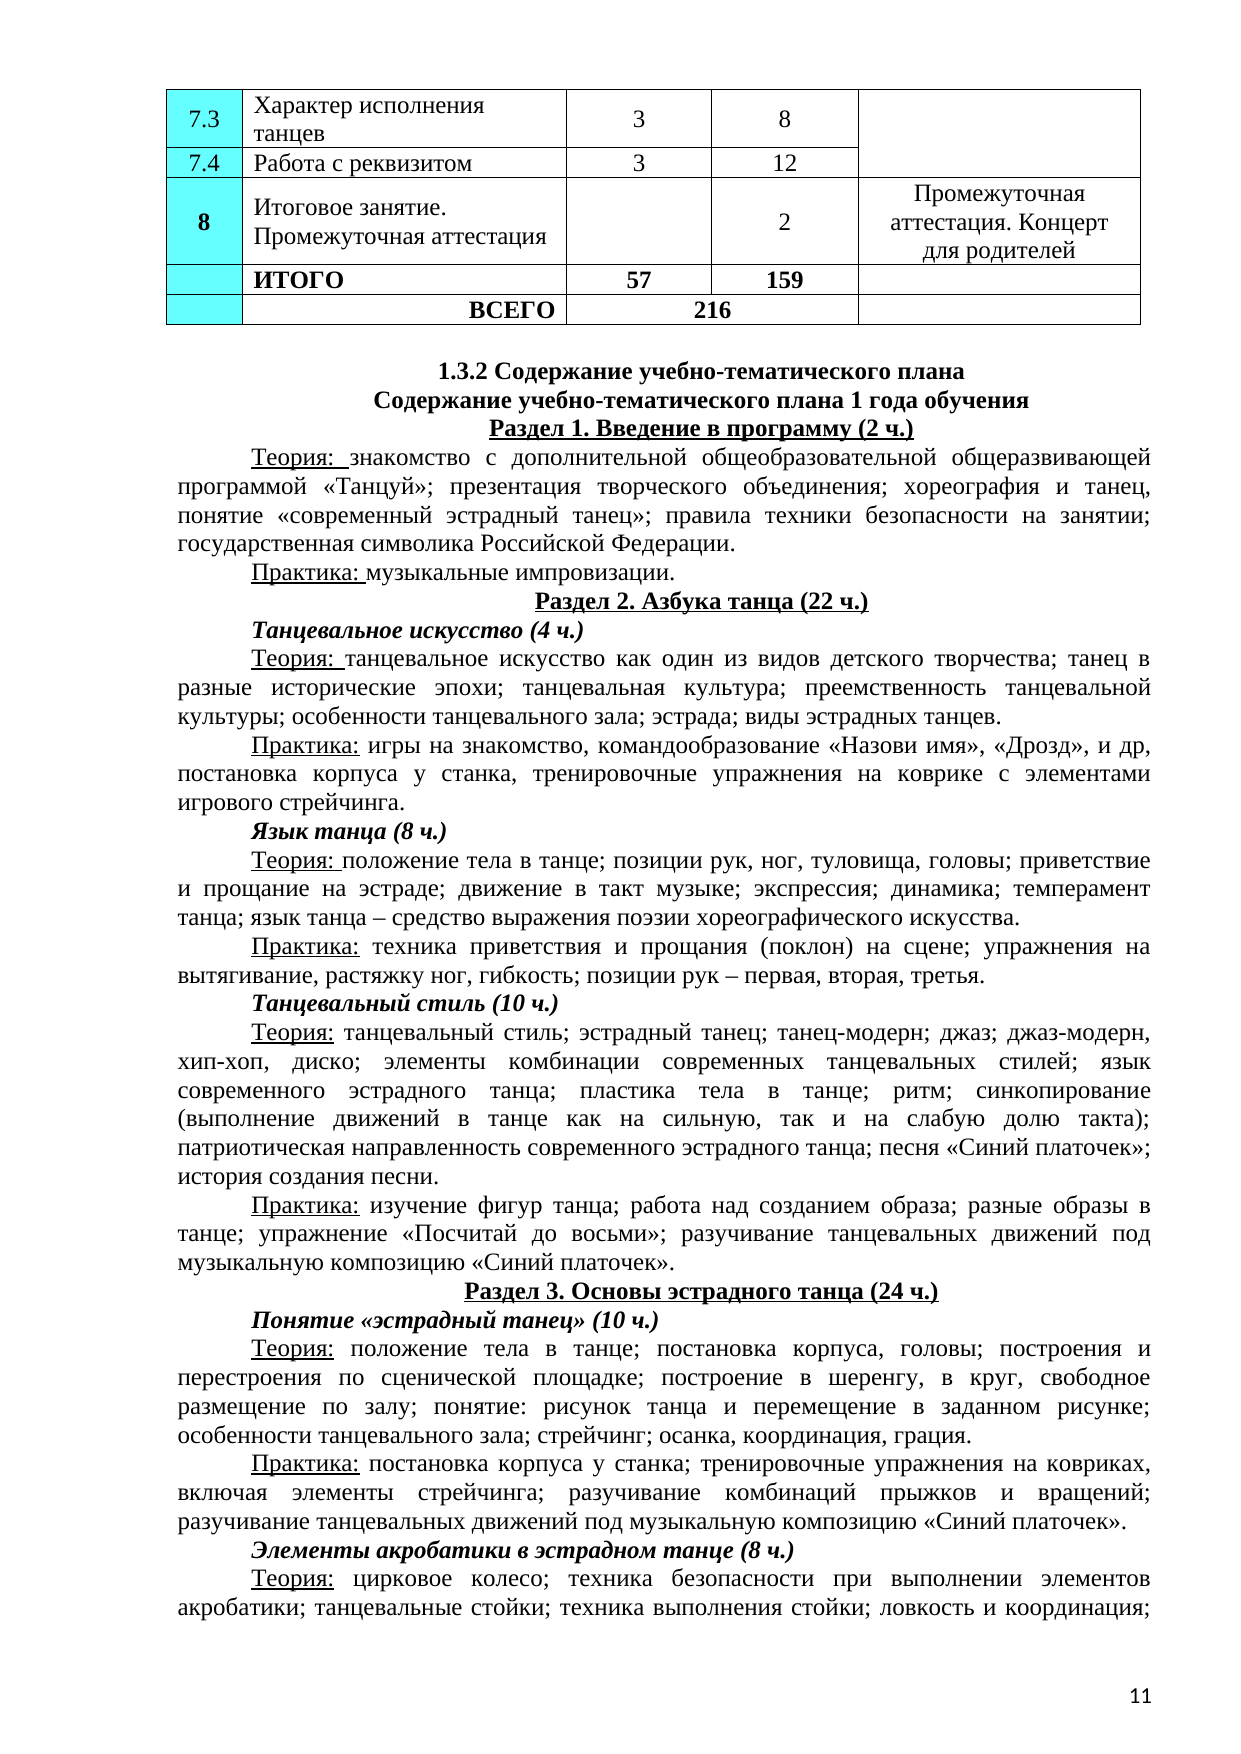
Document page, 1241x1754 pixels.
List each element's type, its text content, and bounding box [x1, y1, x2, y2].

table_cell Работа с реквизитом [243, 148, 566, 177]
text Теория: положение тела в танце; позиции рук, ног, туловища, головы; приветствие и прощание на эстраде; движение в такт музыке; экспрессия; динамика; темперамент танца; язык танца – средство выражения поэзии хореографического искусства. [177, 845, 1152, 931]
table_cell [167, 265, 242, 294]
table_cell ВСЕГО [243, 295, 566, 324]
table_cell [859, 265, 1140, 294]
text Теория: положение тела в танце; постановка корпуса, головы; построения и перестроения по сценической площадке; построение в шеренгу, в круг, свободное размещение по залу; понятие: рисунок танца и перемещение в заданном рисунке; особенности танцевального зала; стрейчинг; осанка, координация, грация. [177, 1333, 1152, 1448]
text Элементы акробатики в эстрадном танце (8 ч.) [177, 1535, 1152, 1563]
table_cell [567, 178, 711, 264]
table_cell 57 [567, 265, 711, 294]
table_cell Промежуточная аттестация. Концерт для родителей [859, 178, 1140, 264]
table_cell 3 [567, 90, 711, 147]
text Практика: музыкальные импровизации. [177, 557, 1152, 586]
table_cell Характер исполнения танцев [243, 90, 566, 147]
text Раздел 3. Основы эстрадного танца (24 ч.) [177, 1276, 1152, 1305]
table_cell 216 [567, 295, 858, 324]
text Танцевальное искусство (4 ч.) [177, 615, 1152, 643]
text Теория: танцевальный стиль; эстрадный танец; танец-модерн; джаз; джаз-модерн, хип-хоп, диско; элементы комбинации современных танцевальных стилей; язык современного эстрадного танца; пластика тела в танце; ритм; синкопирование (выполнение движений в танце как на сильную, так и на слабую долю такта); патриотическая направленность современного эстрадного танца; песня «Синий платочек»; история создания песни. [177, 1017, 1152, 1190]
text Язык танца (8 ч.) [177, 816, 1152, 845]
text Раздел 2. Азбука танца (22 ч.) [177, 586, 1152, 615]
table_cell 7.3 [167, 90, 242, 147]
table_cell 8 [712, 90, 858, 147]
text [177, 1563, 1152, 1621]
table_cell [167, 295, 242, 324]
text Танцевальный стиль (10 ч.) [177, 988, 1152, 1017]
text Практика: техника приветствия и прощания (поклон) на сцене; упражнения на вытягивание, растяжку ног, гибкость; позиции рук – первая, вторая, третья. [177, 931, 1152, 988]
text Теория: знакомство с дополнительной общеобразовательной общеразвивающей программой «Танцуй»; презентация творческого объединения; хореография и танец, понятие «современный эстрадный танец»; правила техники безопасности на занятии; государственная символика Российской Федерации. [177, 442, 1152, 557]
text Практика: игры на знакомство, командообразование «Назови имя», «Дрозд», и др, постановка корпуса у станка, тренировочные упражнения на коврике с элементами игрового стрейчинга. [177, 730, 1152, 816]
table_cell 8 [167, 178, 242, 264]
table_cell 159 [712, 265, 858, 294]
table_cell Итоговое занятие. Промежуточная аттестация [243, 178, 566, 264]
table_cell 2 [712, 178, 858, 264]
text 1.3.2 Содержание учебно-тематического плана [177, 356, 1152, 385]
table_cell 3 [567, 148, 711, 177]
table_cell ИТОГО [243, 265, 566, 294]
text Содержание учебно-тематического плана 1 года обучения [177, 385, 1152, 413]
text Теория: танцевальное искусство как один из видов детского творчества; танец в разные исторические эпохи; танцевальная культура; преемственность танцевальной культуры; особенности танцевального зала; эстрада; виды эстрадных танцев. [177, 643, 1152, 730]
table_cell 12 [712, 148, 858, 177]
text Раздел 1. Введение в программу (2 ч.) [177, 413, 1152, 442]
text Практика: изучение фигур танца; работа над созданием образа; разные образы в танце; упражнение «Посчитай до восьми»; разучивание танцевальных движений под музыкальную композицию «Синий платочек». [177, 1190, 1152, 1276]
text Понятие «эстрадный танец» (10 ч.) [177, 1305, 1152, 1333]
text Практика: постановка корпуса у станка; тренировочные упражнения на ковриках, включая элементы стрейчинга; разучивание комбинаций прыжков и вращений; разучивание танцевальных движений под музыкальную композицию «Синий платочек». [177, 1448, 1152, 1535]
table_cell [859, 295, 1140, 324]
table_cell 7.4 [167, 148, 242, 177]
